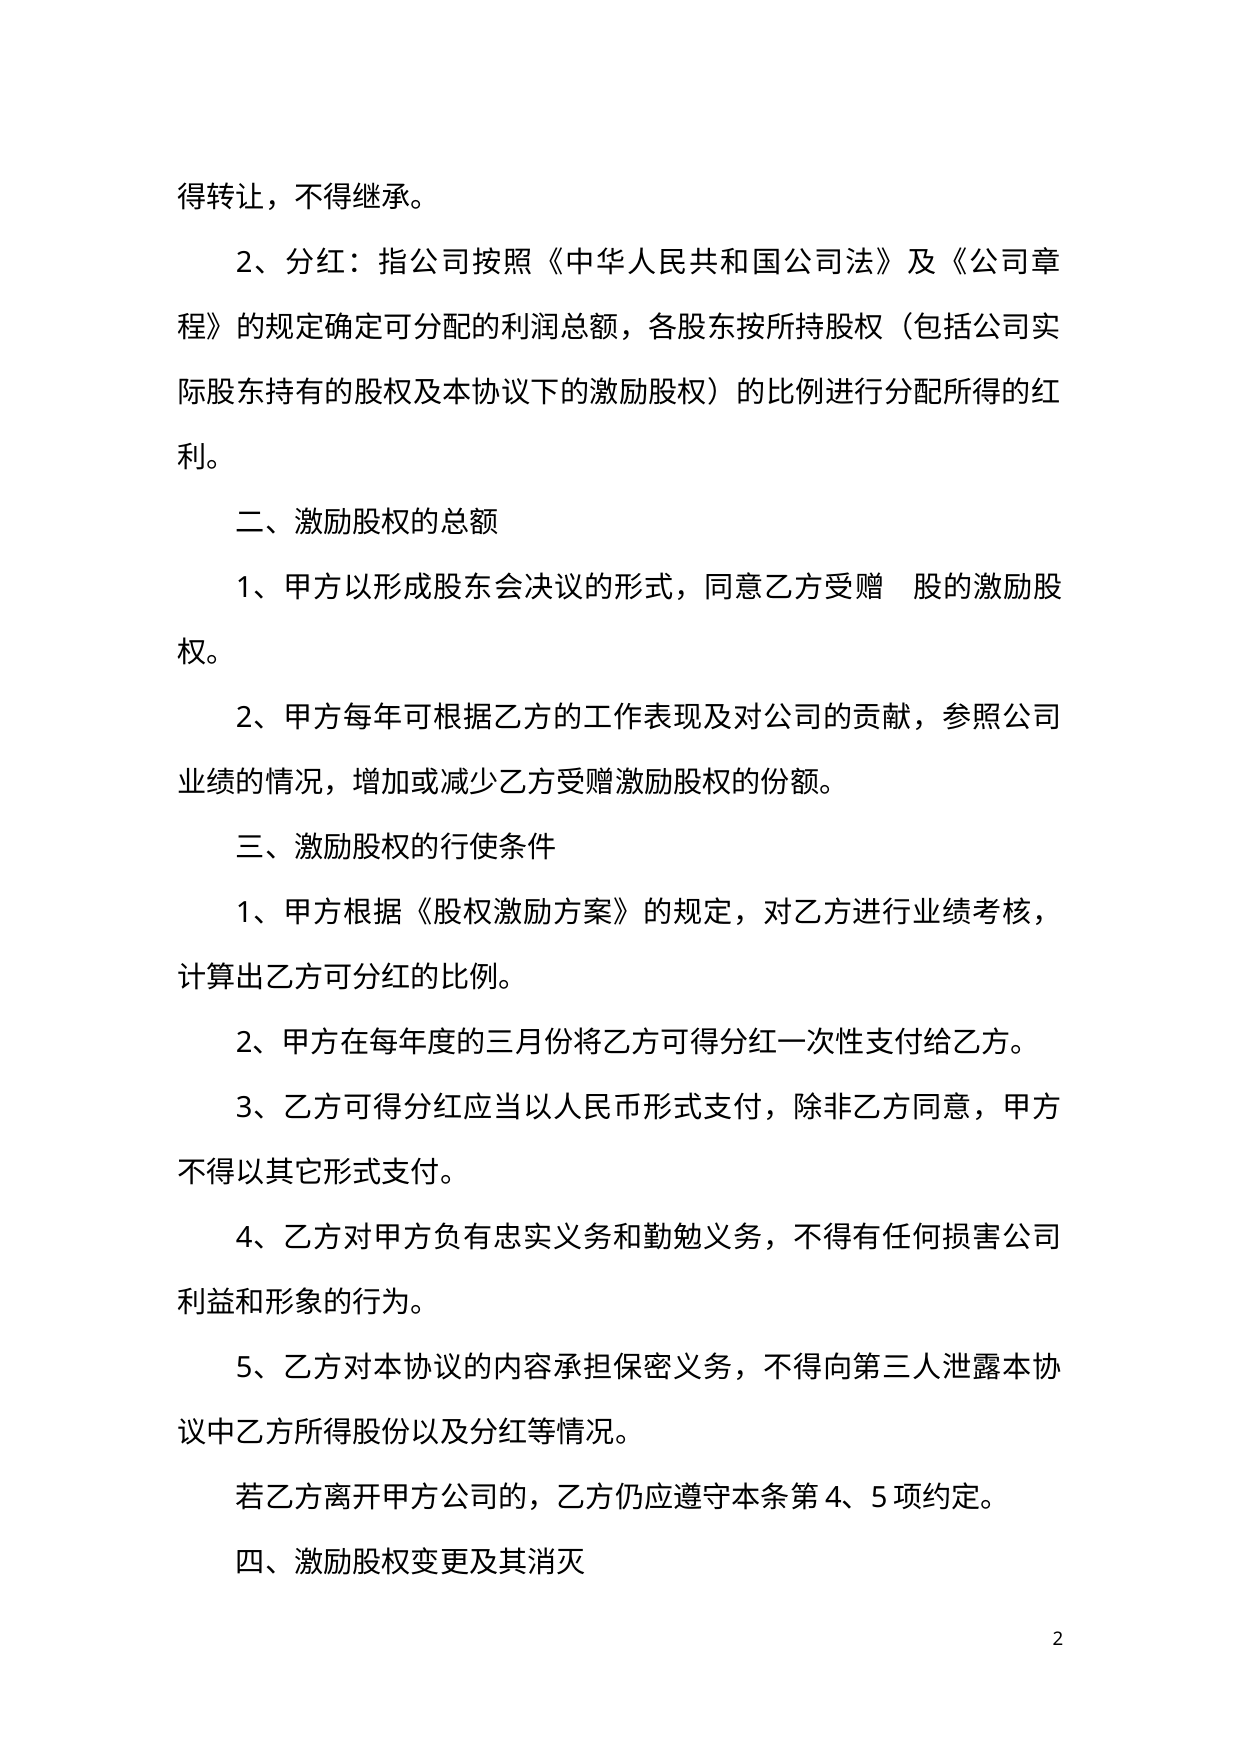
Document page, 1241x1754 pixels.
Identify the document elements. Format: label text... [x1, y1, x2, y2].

text 三、激励股权的行使条件 [177, 812, 1063, 877]
text 3、乙方可得分红应当以人民币形式支付，除非乙方同意，甲方不得以其它形式支付。 [177, 1072, 1063, 1202]
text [177, 162, 1063, 227]
text 四、激励股权变更及其消灭 [177, 1527, 1063, 1592]
text 1、甲方以形成股东会决议的形式，同意乙方受赠 股的激励股权。 [177, 552, 1063, 682]
text 若乙方离开甲方公司的，乙方仍应遵守本条第4、5项约定。 [177, 1462, 1063, 1527]
text 5、乙方对本协议的内容承担保密义务，不得向第三人泄露本协议中乙方所得股份以及分红等情况。 [177, 1332, 1063, 1462]
text 1、甲方根据《股权激励方案》的规定，对乙方进行业绩考核，计算出乙方可分红的比例。 [177, 877, 1063, 1007]
text 2、甲方每年可根据乙方的工作表现及对公司的贡献，参照公司业绩的情况，增加或减少乙方受赠激励股权的份额。 [177, 682, 1063, 812]
text 2、甲方在每年度的三月份将乙方可得分红一次性支付给乙方。 [177, 1007, 1063, 1072]
text 2、分红：指公司按照《中华人民共和国公司法》及《公司章程》的规定确定可分配的利润总额，各股东按所持股权（包括公司实际股东持有的股权及本协议下的激励股权）的比例进行分配所得的红利。 [177, 227, 1063, 487]
text 二、激励股权的总额 [177, 487, 1063, 552]
text 4、乙方对甲方负有忠实义务和勤勉义务，不得有任何损害公司利益和形象的行为。 [177, 1202, 1063, 1332]
